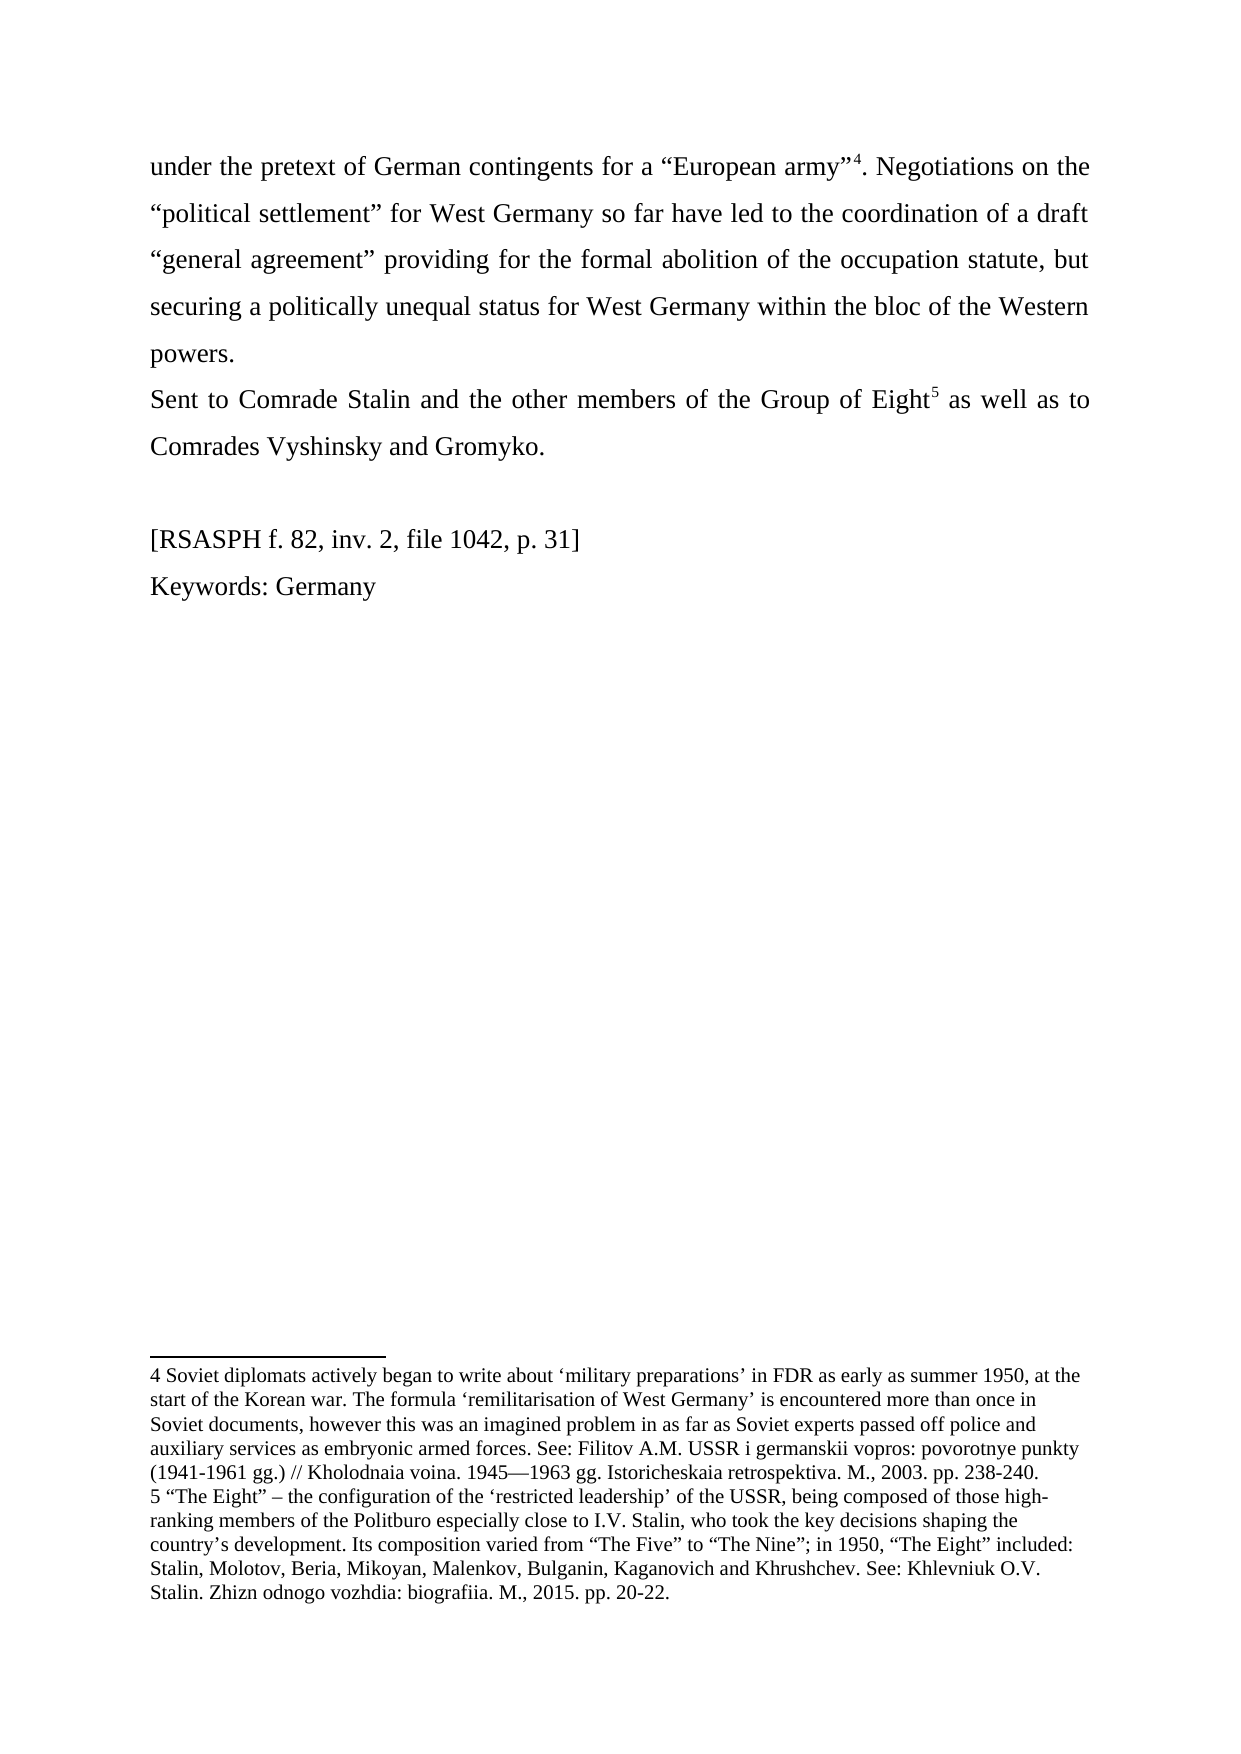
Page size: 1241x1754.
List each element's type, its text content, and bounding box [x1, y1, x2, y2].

text Sent to Comrade Stalin and the other members of the Group of Eight as well as to Comrades Vyshinsky and Gromyko. [150, 383, 1090, 461]
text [150, 150, 1090, 368]
text Keywords: Germany [150, 570, 1090, 601]
text [RSASPH f. 82, inv. 2, file 1042, p. 31] [150, 523, 1090, 554]
